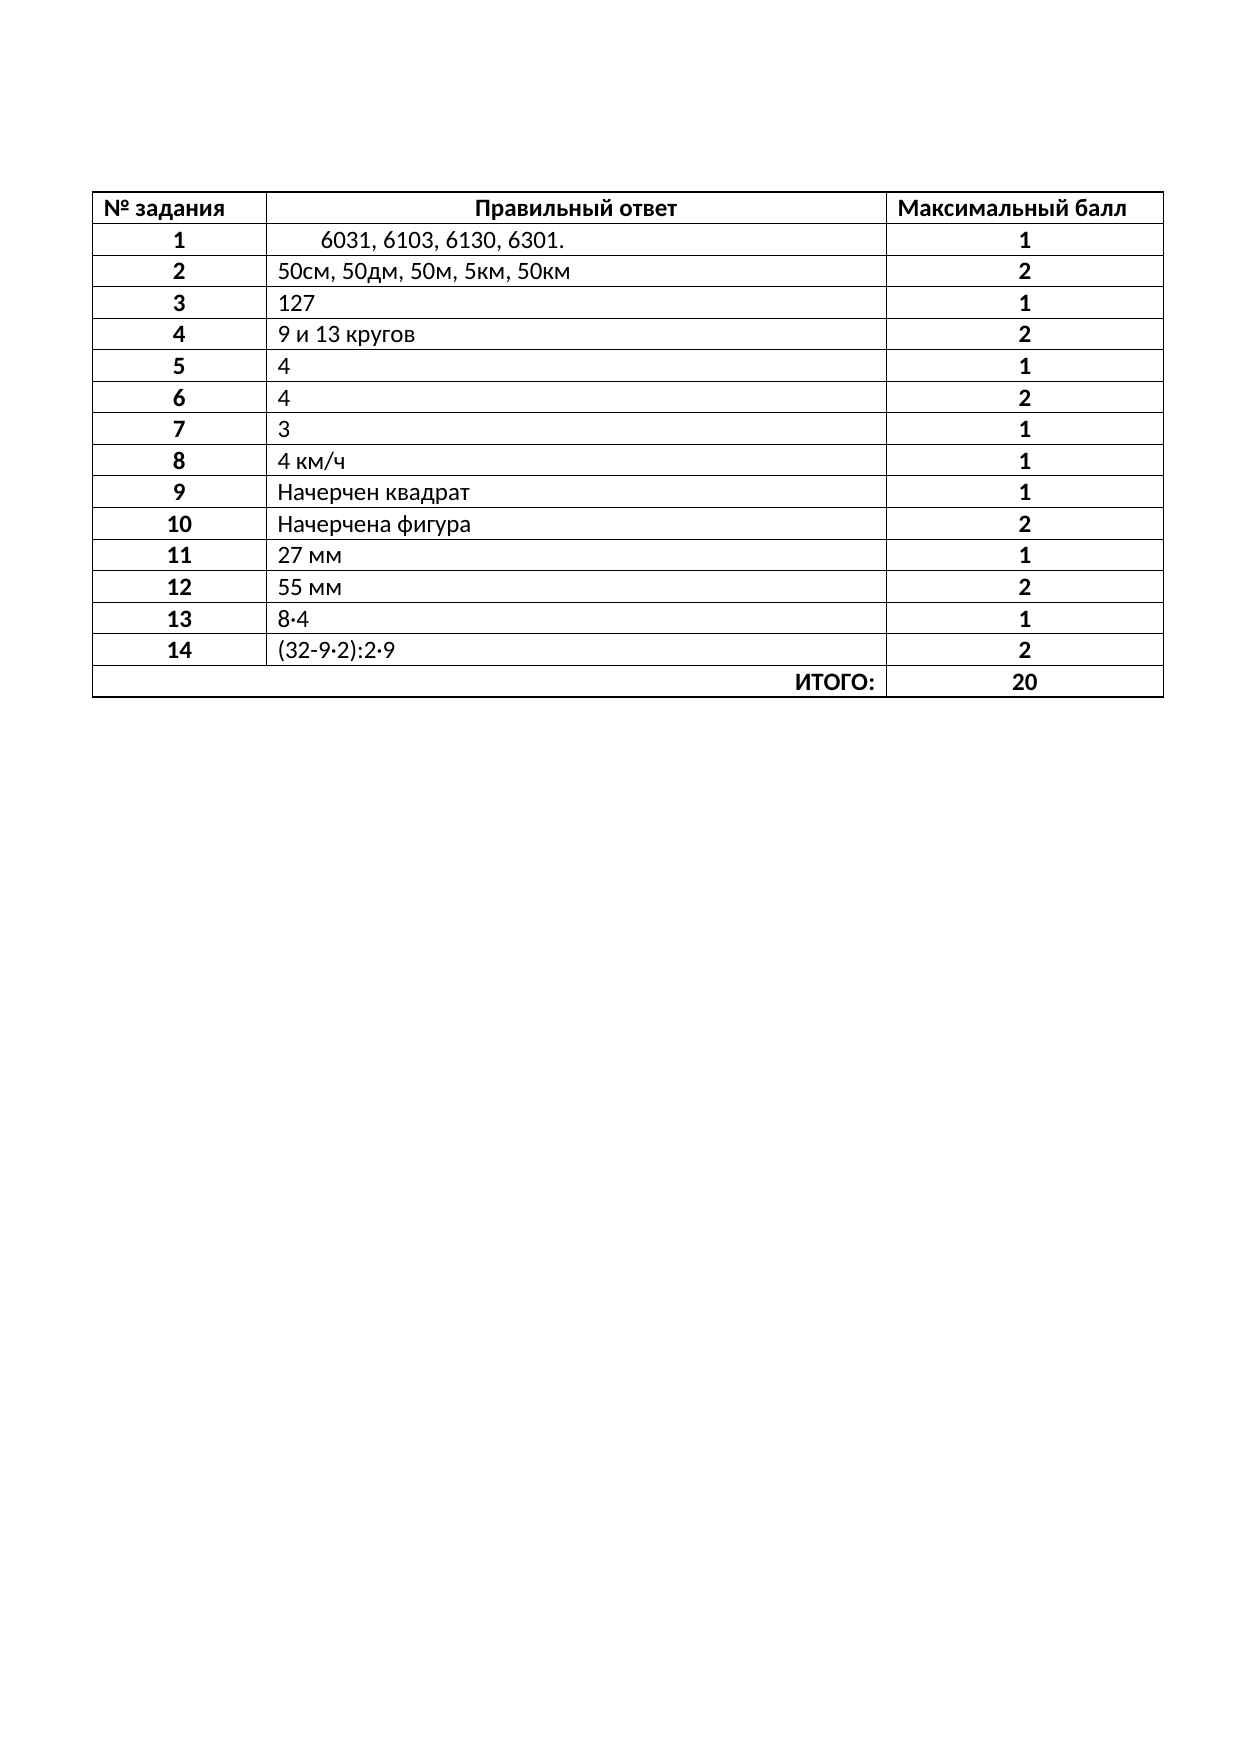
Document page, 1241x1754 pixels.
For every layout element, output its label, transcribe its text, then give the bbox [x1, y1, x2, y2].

table_cell 27 мм [267, 540, 886, 570]
table_cell 2 [887, 256, 1163, 286]
table_cell 1 [887, 445, 1163, 475]
table_cell 127 [267, 287, 886, 318]
table_header № задания [93, 193, 266, 223]
table_cell 1 [887, 413, 1163, 444]
table_cell 55 мм [267, 571, 886, 602]
table_cell 8 [93, 445, 266, 475]
table_cell ИТОГО: [93, 666, 886, 696]
table_cell Начерчена фигура [267, 508, 886, 538]
table_cell 1 [887, 224, 1163, 254]
table_cell 5 [93, 350, 266, 381]
table_cell 1 [887, 476, 1163, 507]
table_cell 13 [93, 603, 266, 633]
table_cell 8·4 [267, 603, 886, 633]
table_cell 12 [93, 571, 266, 602]
table_cell 9 [93, 476, 266, 507]
table_cell 2 [887, 571, 1163, 602]
table_cell 50см, 50дм, 50м, 5км, 50км [267, 256, 886, 286]
table_cell (32-9·2):2·9 [267, 634, 886, 665]
table_cell 4 [267, 350, 886, 381]
table_cell 1 [887, 603, 1163, 633]
table_cell 14 [93, 634, 266, 665]
table_cell 1 [887, 540, 1163, 570]
table_cell 2 [887, 319, 1163, 349]
table_cell 9 и 13 кругов [267, 319, 886, 349]
table_cell 1 [887, 287, 1163, 318]
table_cell 6031, 6103, 6130, 6301. [267, 224, 886, 254]
table_cell 3 [93, 287, 266, 318]
table_cell 11 [93, 540, 266, 570]
table_cell 1 [93, 224, 266, 254]
table_cell 2 [887, 634, 1163, 665]
table_cell 10 [93, 508, 266, 538]
table_cell 2 [887, 382, 1163, 412]
table_cell 2 [887, 508, 1163, 538]
table_cell 4 [93, 319, 266, 349]
table_cell 4 [267, 382, 886, 412]
table_cell Начерчен квадрат [267, 476, 886, 507]
table_cell 1 [887, 350, 1163, 381]
table_cell 2 [93, 256, 266, 286]
table_cell 4 км/ч [267, 445, 886, 475]
table_cell 3 [267, 413, 886, 444]
table_cell 20 [887, 666, 1163, 696]
table_header Максимальный балл [887, 193, 1163, 223]
table_cell 6 [93, 382, 266, 412]
table_cell 7 [93, 413, 266, 444]
table_header Правильный ответ [267, 193, 886, 223]
